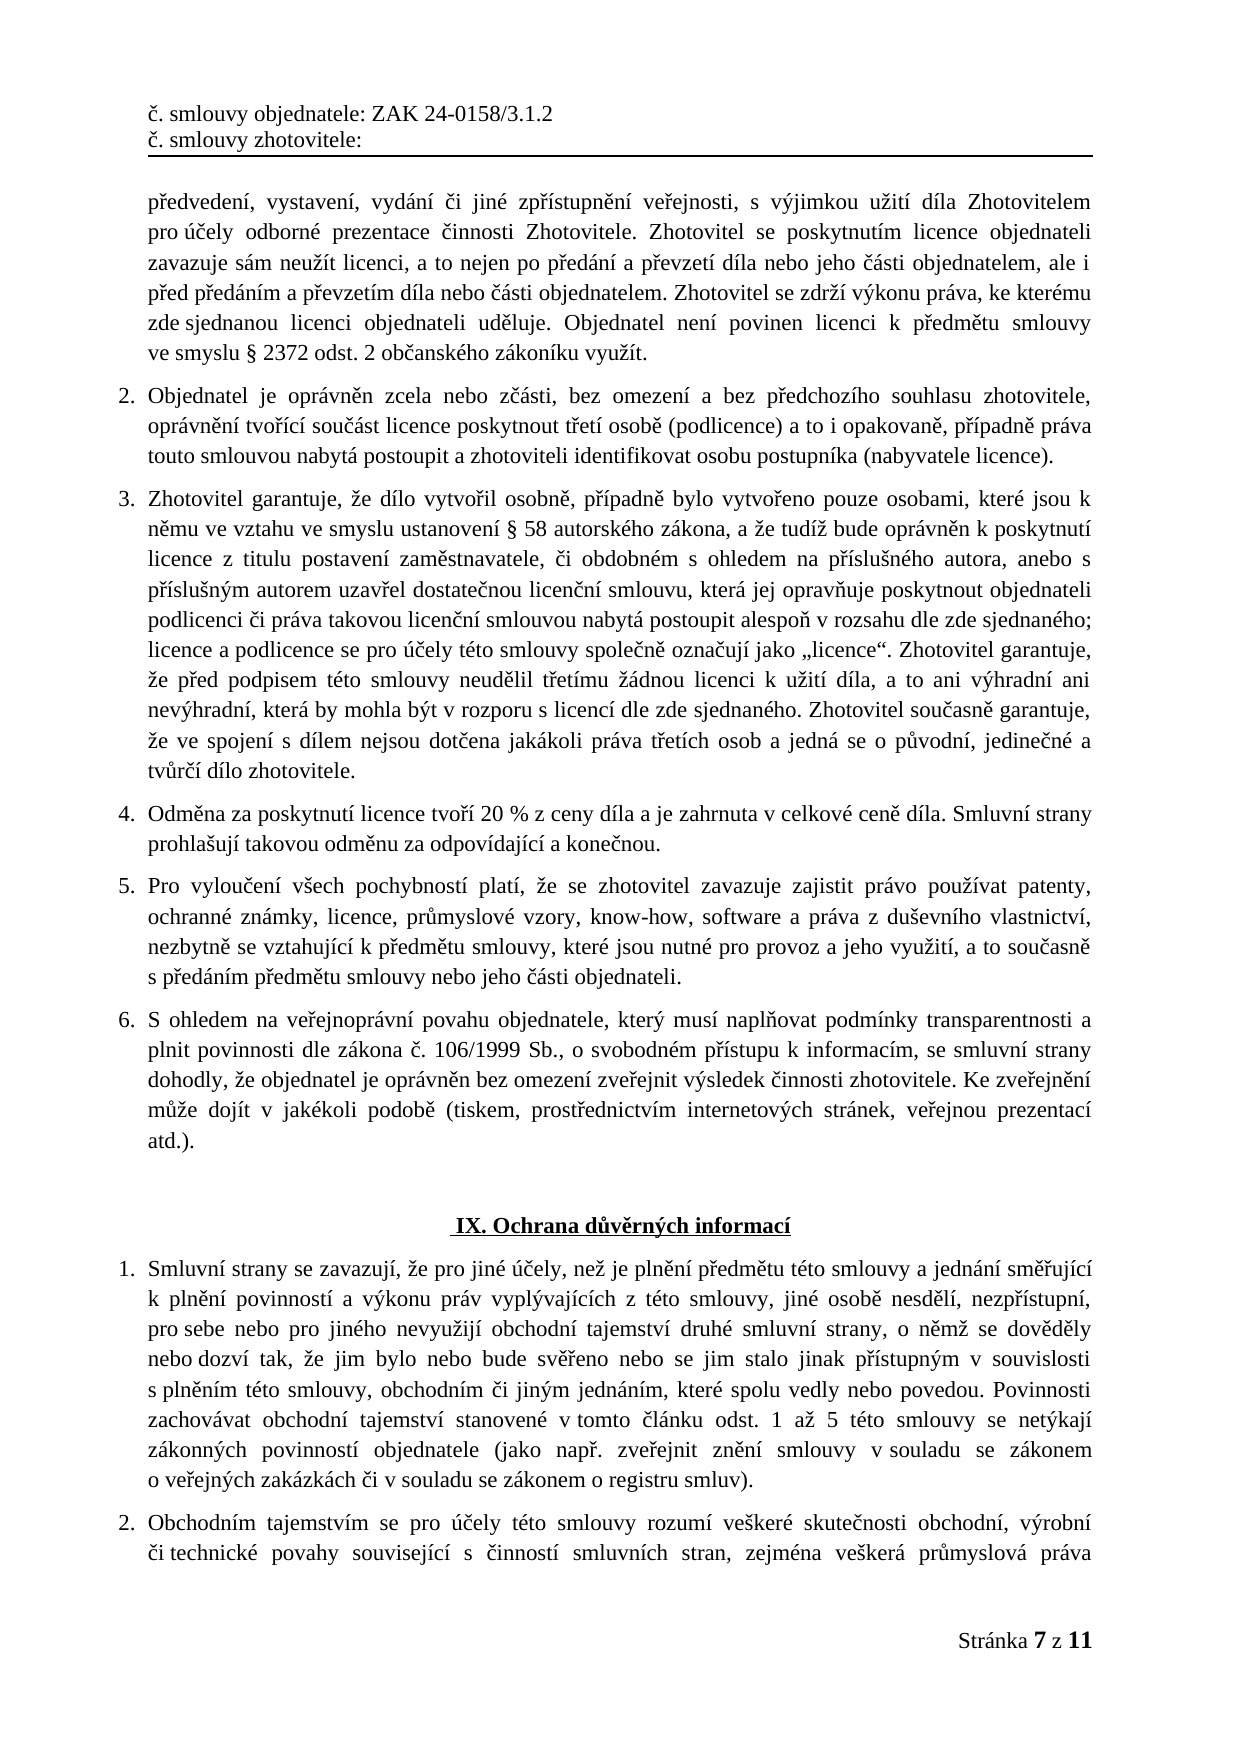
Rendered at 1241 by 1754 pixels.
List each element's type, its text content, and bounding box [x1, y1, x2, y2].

list Odměna za poskytnutí licence tvoří 20 % z ceny díla a je zahrnuta v celkové ceně díla. Smluvní strany prohlašují takovou odměnu za odpovídající a konečnou. [118, 800, 1093, 856]
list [118, 188, 1093, 366]
list Zhotovitel garantuje, že dílo vytvořil osobně, případně bylo vytvořeno pouze osobami, které jsou k němu ve vztahu ve smyslu ustanovení § 58 autorského zákona, a že tudíž bude oprávněn k poskytnutí licence z titulu postavení zaměstnavatele, či obdobném s ohledem na příslušného autora, anebo s příslušným autorem uzavřel dostatečnou licenční smlouvu, která jej opravňuje poskytnout objednateli podlicenci či práva takovou licenční smlouvou nabytá postoupit alespoň v rozsahu dle zde sjednaného; licence a podlicence se pro účely této smlouvy společně označují jako „licence“. Zhotovitel garantuje, že před podpisem této smlouvy neudělil třetímu žádnou licenci k užití díla, a to ani výhradní ani nevýhradní, která by mohla být v rozporu s licencí dle zde sjednaného. Zhotovitel současně garantuje, že ve spojení s dílem nejsou dotčena jakákoli práva třetích osob a jedná se o původní, jedinečné a tvůrčí dílo zhotovitele. [118, 485, 1093, 783]
subtitle IX. Ochrana důvěrných informací [148, 1212, 1093, 1238]
list Objednatel je oprávněn zcela nebo zčásti, bez omezení a bez předchozího souhlasu zhotovitele, oprávnění tvořící součást licence poskytnout třetí osobě (podlicence) a to i opakovaně, případně práva touto smlouvou nabytá postoupit a zhotoviteli identifikovat osobu postupníka (nabyvatele licence). [118, 382, 1093, 469]
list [118, 1509, 1093, 1566]
list Smluvní strany se zavazují, že pro jiné účely, než je plnění předmětu této smlouvy a jednání směřující k plnění povinností a výkonu práv vyplývajících z této smlouvy, jiné osobě nesdělí, nezpřístupní, pro sebe nebo pro jiného nevyužijí obchodní tajemství druhé smluvní strany, o němž se dověděly nebo dozví tak, že jim bylo nebo bude svěřeno nebo se jim stalo jinak přístupným v souvislosti s plněním této smlouvy, obchodním či jiným jednáním, které spolu vedly nebo povedou. Povinnosti zachovávat obchodní tajemství stanovené v tomto článku odst. 1 až 5 této smlouvy se netýkají zákonných povinností objednatele (jako např. zveřejnit znění smlouvy v souladu se zákonem o veřejných zakázkách či v souladu se zákonem o registru smluv). [118, 1255, 1093, 1493]
list Pro vyloučení všech pochybností platí, že se zhotovitel zavazuje zajistit právo používat patenty, ochranné známky, licence, průmyslové vzory, know-how, software a práva z duševního vlastnictví, nezbytně se vztahující k předmětu smlouvy, které jsou nutné pro provoz a jeho využití, a to současně s předáním předmětu smlouvy nebo jeho části objednateli. [118, 873, 1093, 989]
list S ohledem na veřejnoprávní povahu objednatele, který musí naplňovat podmínky transparentnosti a plnit povinnosti dle zákona č. 106/1999 Sb., o svobodném přístupu k informacím, se smluvní strany dohodly, že objednatel je oprávněn bez omezení zveřejnit výsledek činnosti zhotovitele. Ke zveřejnění může dojít v jakékoli podobě (tiskem, prostřednictvím internetových stránek, veřejnou prezentací atd.). [118, 1006, 1093, 1153]
